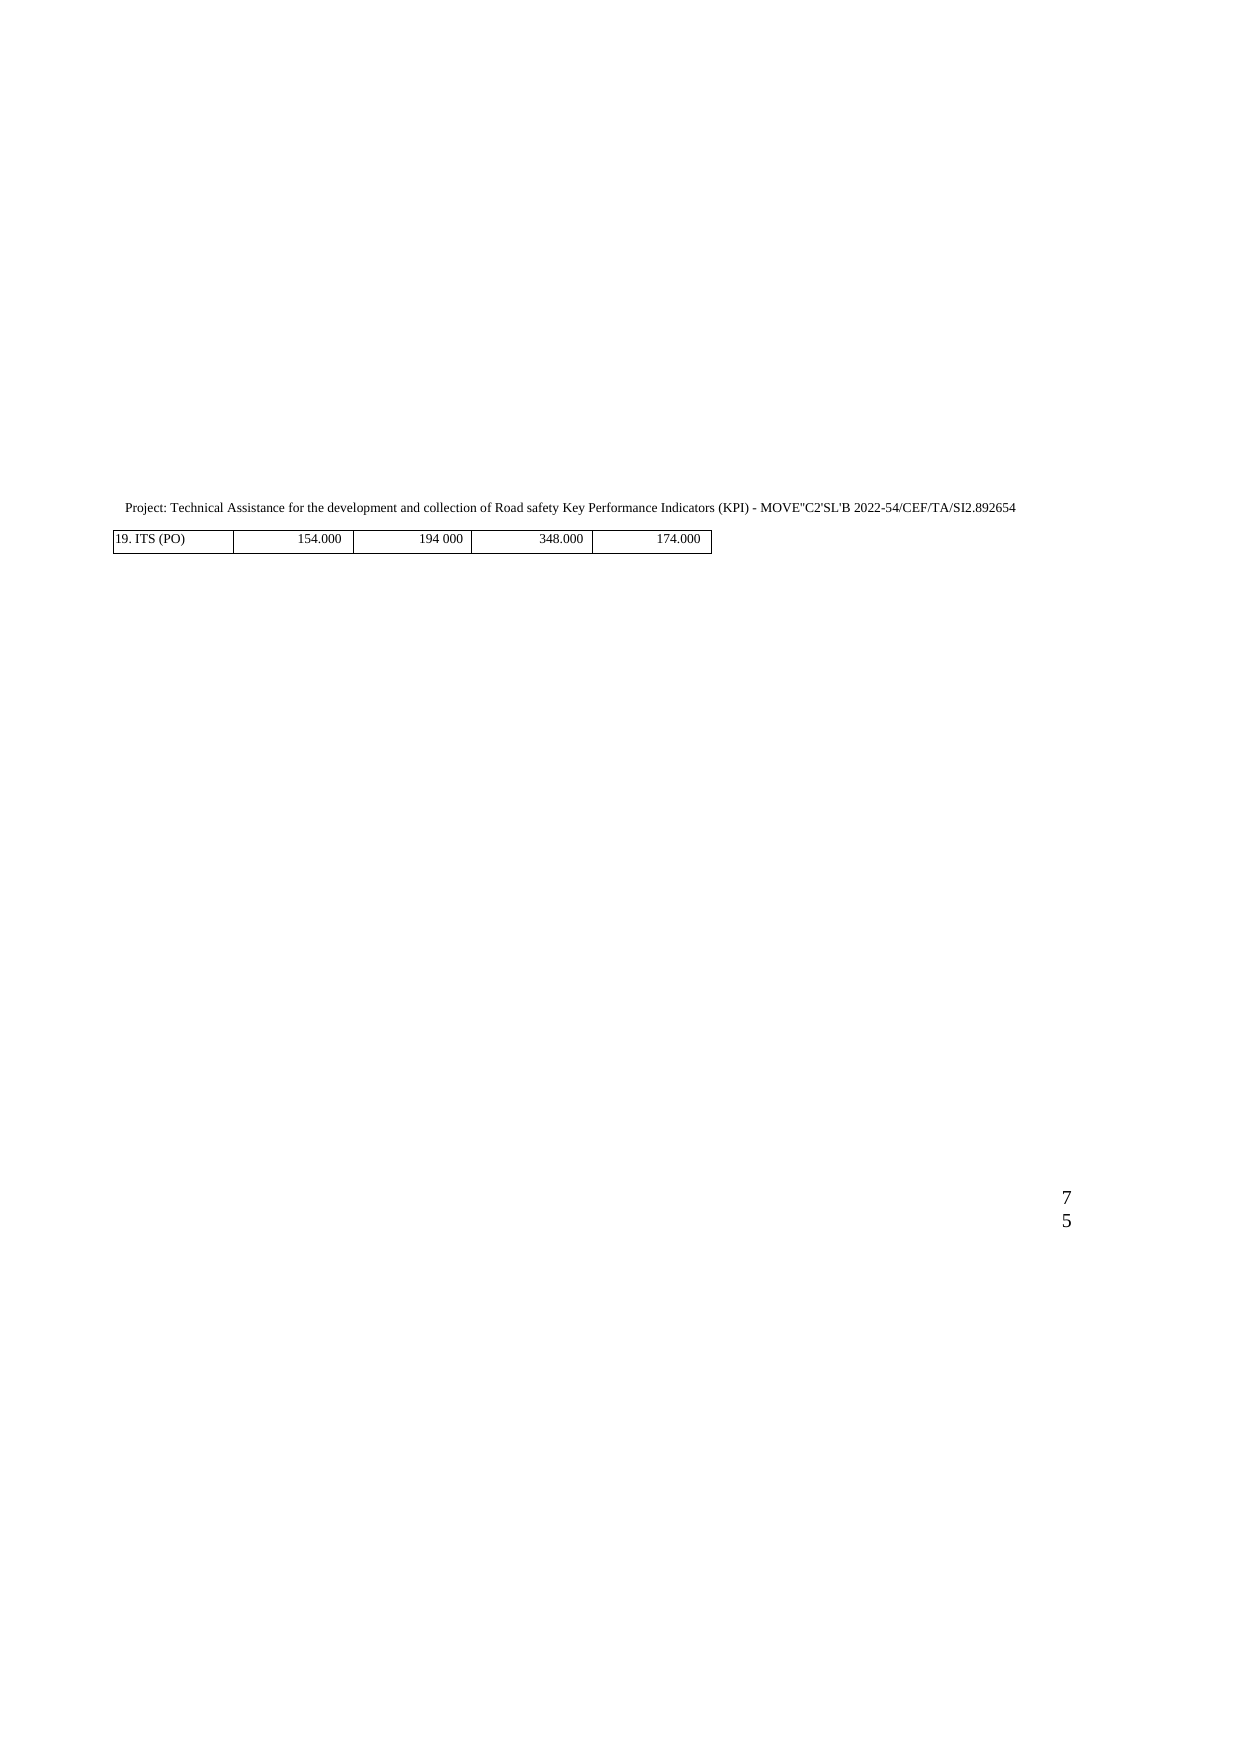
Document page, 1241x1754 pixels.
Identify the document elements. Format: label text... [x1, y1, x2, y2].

table_cell 348.000 [472, 531, 592, 552]
table_cell 194 000 [354, 531, 471, 552]
table_cell 174.000 [593, 531, 711, 552]
table_cell 19. ITS (PO) [114, 531, 233, 552]
table_cell 154.000 [234, 531, 353, 552]
